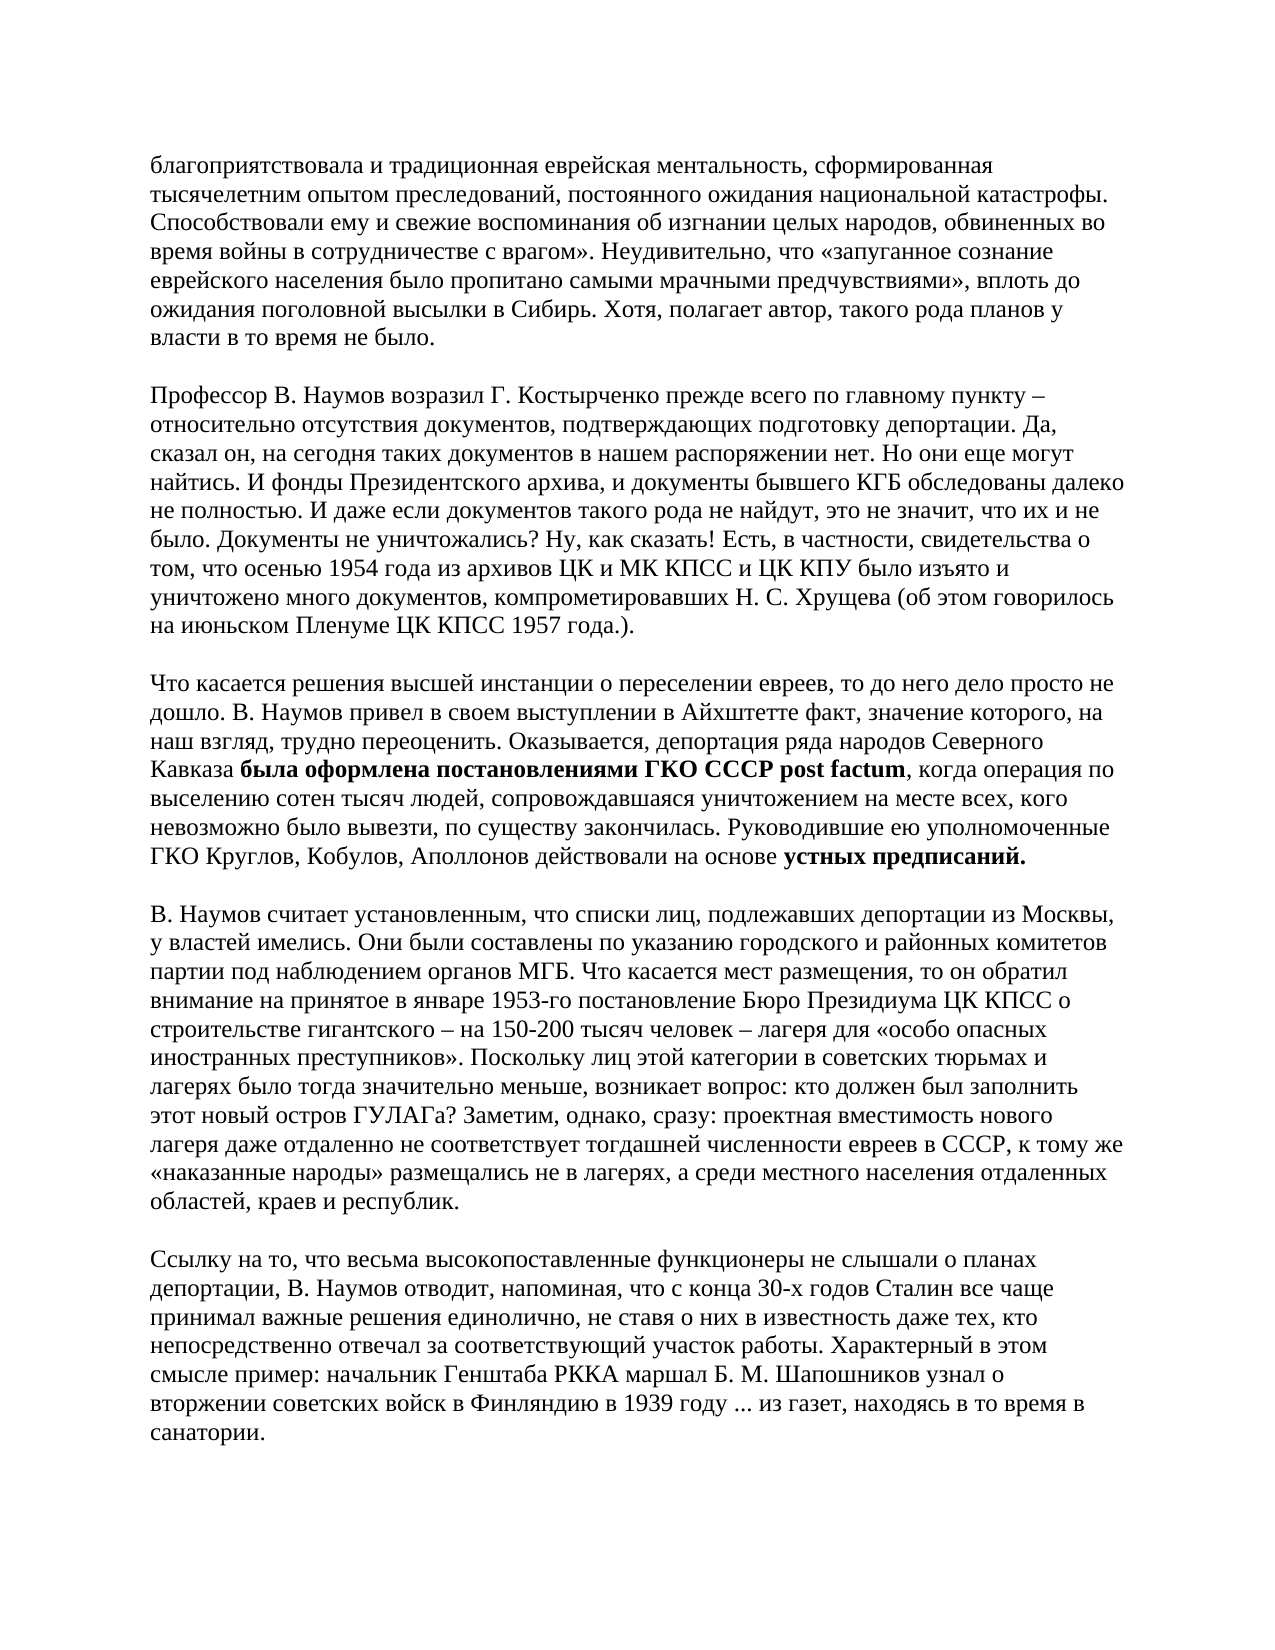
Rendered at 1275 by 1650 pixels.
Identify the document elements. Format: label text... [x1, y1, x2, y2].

text В. Наумов считает установленным, что списки лиц, подлежавших депортации из Москвы, у властей имелись. Они были составлены по указанию городского и районных комитетов партии под наблюдением органов МГБ. Что касается мест размещения, то он обратил внимание на принятое в январе 1953-го постановление Бюро Президиума ЦК КПСС о строительстве гигантского – на 150-200 тысяч человек – лагеря для «особо опасных иностранных преступников». Поскольку лиц этой категории в советских тюрьмах и лагерях было тогда значительно меньше, возникает вопрос: кто должен был заполнить этот новый остров ГУЛАГа? Заметим, однако, сразу: проектная вместимость нового лагеря даже отдаленно не соответствует тогдашней численности евреев в СССР, к тому же «наказанные народы» размещались не в лагерях, а среди местного населения отдаленных областей, краев и республик. [150, 899, 1125, 1215]
text Ссылку на то, что весьма высокопоставленные функционеры не слышали о планах депортации, В. Наумов отводит, напоминая, что с конца 30-х годов Сталин все чаще принимал важные решения единолично, не ставя о них в известность даже тех, кто непосредственно отвечал за соответствующий участок работы. Характерный в этом смысле пример: начальник Генштаба РККА маршал Б. М. Шапошников узнал о вторжении советских войск в Финляндию в 1939 году ... из газет, находясь в то время в санатории. [150, 1244, 1125, 1445]
text Что касается решения высшей инстанции о переселении евреев, то до него дело просто не дошло. В. Наумов привел в своем выступлении в Айхштетте факт, значение которого, на наш взгляд, трудно переоценить. Оказывается, депортация ряда народов Северного Кавказа была оформлена постановлениями ГКО СССР post factum, когда операция по выселению сотен тысяч людей, сопровождавшаяся уничтожением на месте всех, кого невозможно было вывезти, по существу закончилась. Руководившие ею уполномоченные ГКО Круглов, Кобулов, Аполлонов действовали на основе устных предписаний. [150, 668, 1125, 869]
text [150, 150, 1125, 351]
text Профессор В. Наумов возразил Г. Костырченко прежде всего по главному пункту – относительно отсутствия документов, подтверждающих подготовку депортации. Да, сказал он, на сегодня таких документов в нашем распоряжении нет. Но они еще могут найтись. И фонды Президентского архива, и документы бывшего КГБ обследованы далеко не полностью. И даже если документов такого рода не найдут, это не значит, что их и не было. Документы не уничтожались? Ну, как сказать! Есть, в частности, свидетельства о том, что осенью 1954 года из архивов ЦК и МК КПСС и ЦК КПУ было изъято и уничтожено много документов, компрометировавших Н. С. Хрущева (об этом говорилось на июньском Пленуме ЦК КПСС 1957 года.). [150, 380, 1125, 639]
